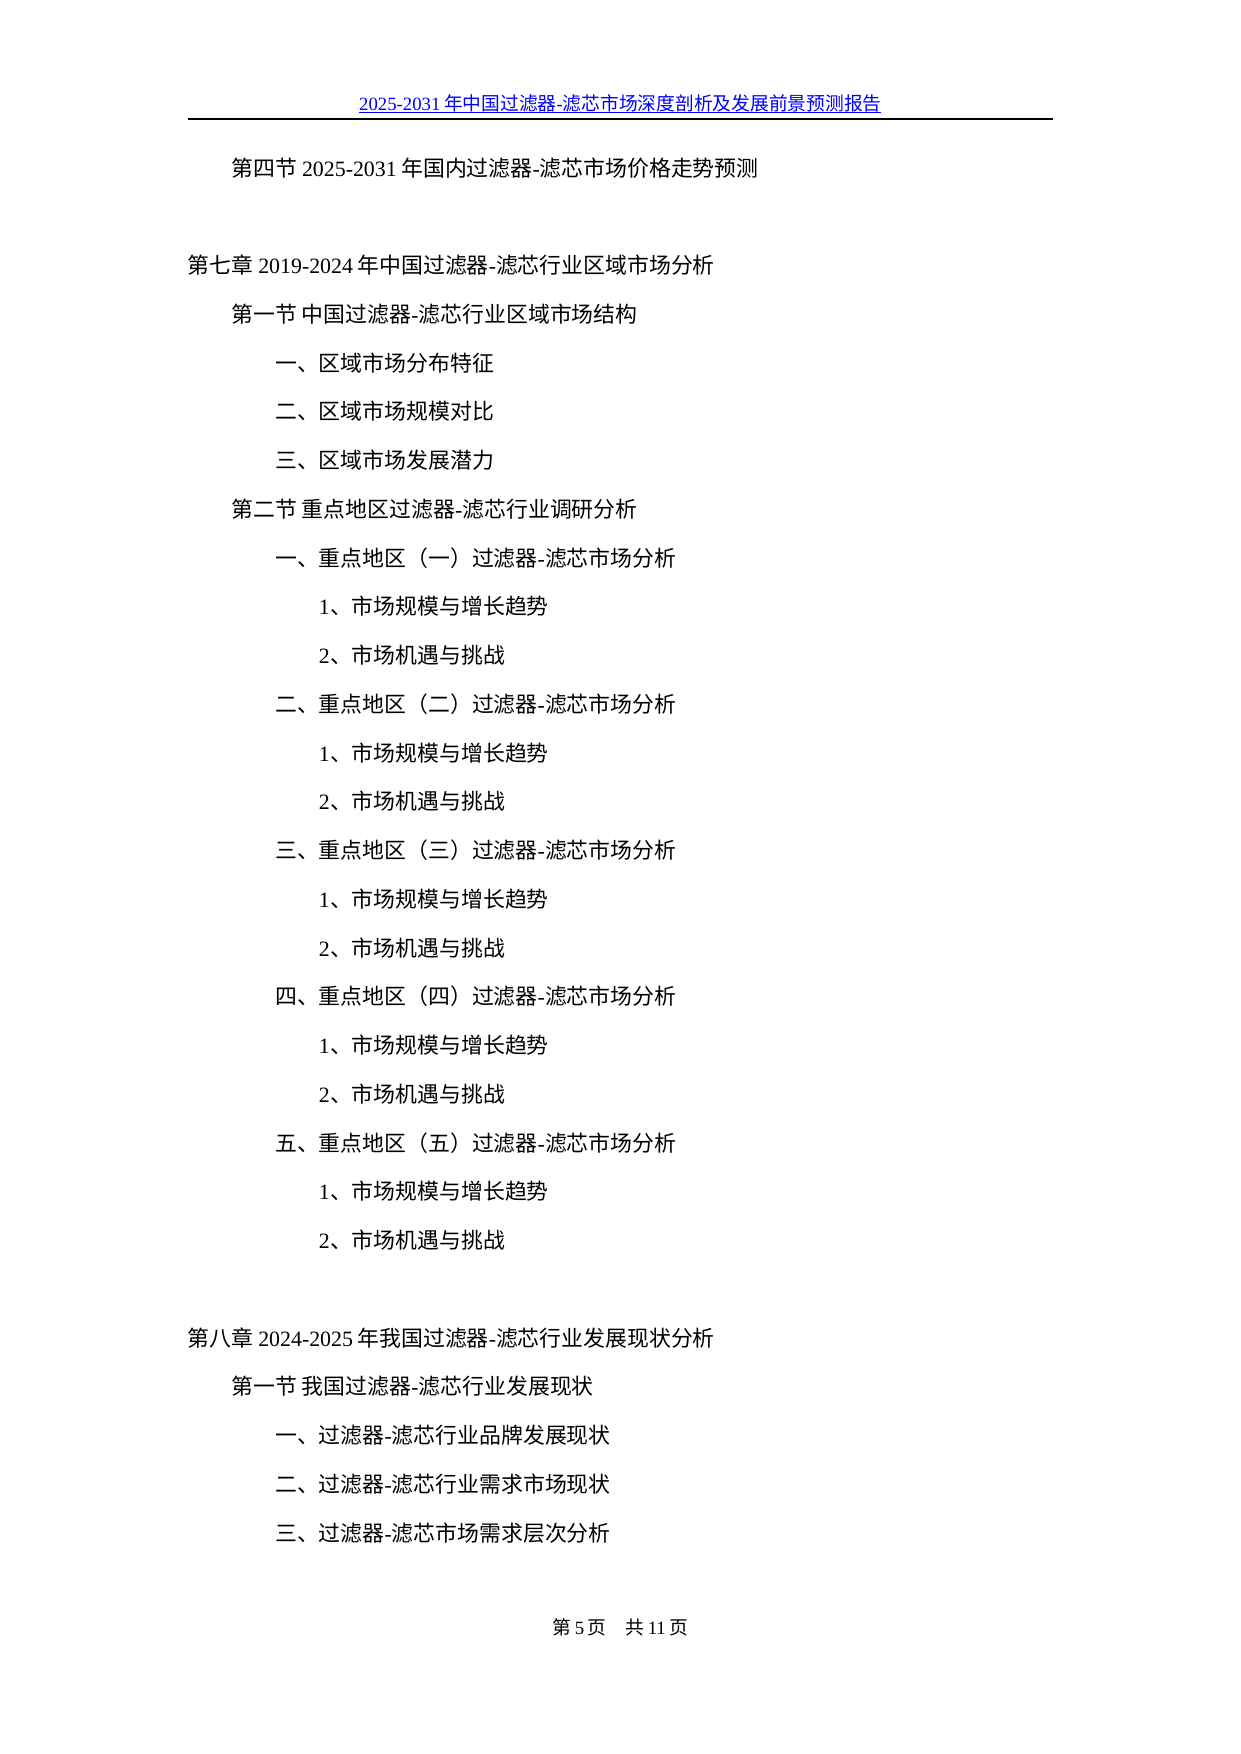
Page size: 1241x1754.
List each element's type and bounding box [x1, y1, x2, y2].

text [187, 150, 1053, 1548]
